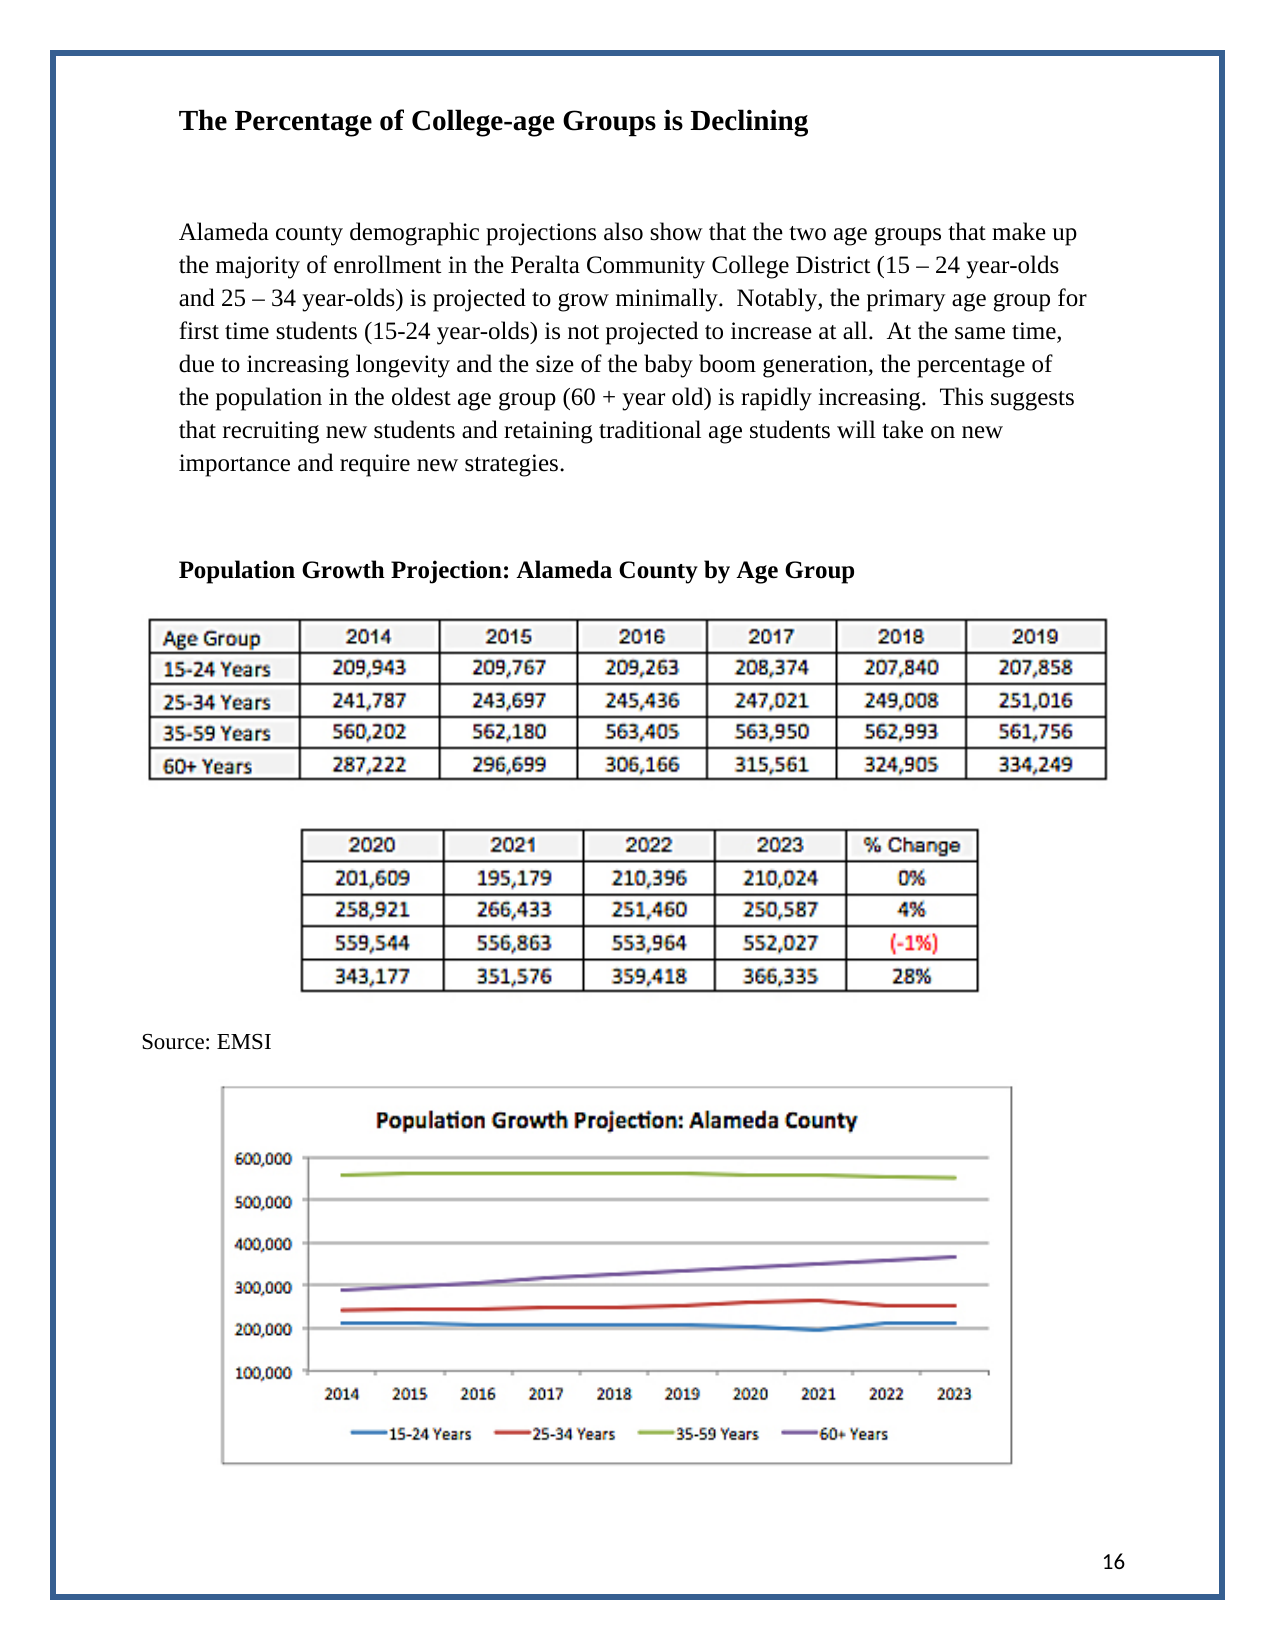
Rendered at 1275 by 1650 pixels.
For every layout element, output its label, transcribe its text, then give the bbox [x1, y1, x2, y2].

picture [216, 1078, 1023, 1475]
text Alameda county demographic projections also show that the two age groups that make up the majority of enrollment in the Peralta Community College District (15 – 24 year-olds and 25 – 34 year-olds) is projected to grow minimally. Notably, the primary age group for first time students (15-24 year-olds) is not projected to increase at all. At the same time, due to increasing longevity and the size of the baby boom generation, the percentage of the population in the oldest age group (60 + year old) is rapidly increasing. This suggests that recruiting new students and retaining traditional age students will take on new importance and require new strategies. [178, 217, 1087, 477]
text Population Growth Projection: Alameda County by Age Group [178, 556, 1087, 584]
picture [291, 819, 998, 1003]
text Source: EMSI [141, 1028, 1087, 1054]
picture [141, 609, 1125, 795]
text The Percentage of College-age Groups is Declining [178, 103, 1087, 137]
